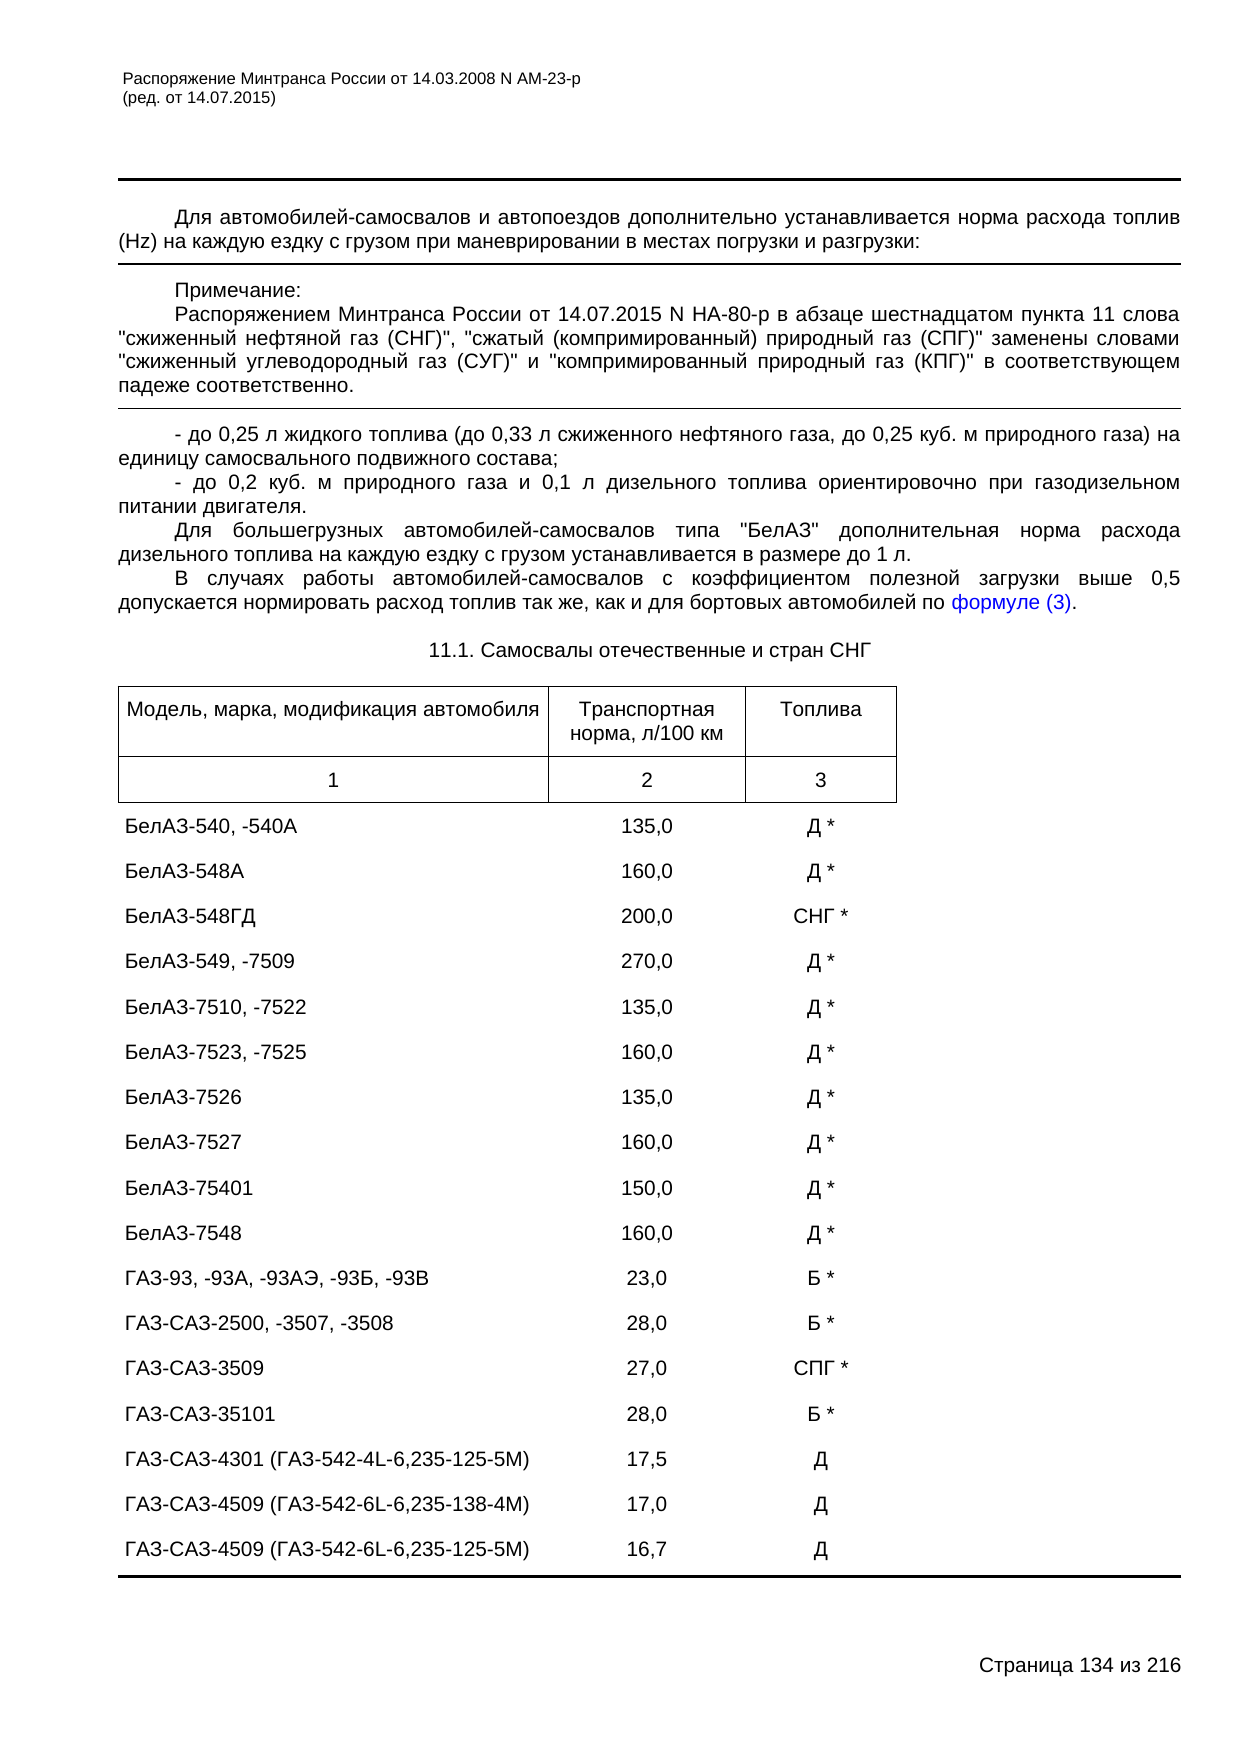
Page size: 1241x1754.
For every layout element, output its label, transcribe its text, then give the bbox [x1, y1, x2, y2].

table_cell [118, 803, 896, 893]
text В случаях работы автомобилей-самосвалов с коэффициентом полезной загрузки выше 0,5 допускается нормировать расход топлив так же, как и для бортовых автомобилей по формуле (3). [118, 566, 1181, 614]
text Распоряжением Минтранса России от 14.07.2015 N НА-80-р в абзаце шестнадцатом пункта 11 слова "сжиженный нефтяной газ (СНГ)", "сжатый (компримированный) природный газ (СПГ)" заменены словами "сжиженный углеводородный газ (СУГ)" и "компримированный природный газ (КПГ)" в соответствующем падеже соответственно. [118, 301, 1181, 397]
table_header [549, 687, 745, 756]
text - до 0,25 л жидкого топлива (до 0,33 л сжиженного нефтяного газа, до 0,25 куб. м природного газа) на единицу самосвального подвижного состава; [118, 422, 1181, 470]
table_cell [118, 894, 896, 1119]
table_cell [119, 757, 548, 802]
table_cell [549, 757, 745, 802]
text - до 0,2 куб. м природного газа и 0,1 л дизельного топлива ориентировочно при газодизельном питании двигателя. [118, 470, 1181, 518]
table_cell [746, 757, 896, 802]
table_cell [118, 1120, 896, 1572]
text Для автомобилей-самосвалов и автопоездов дополнительно устанавливается норма расхода топлив (Hz) на каждую ездку с грузом при маневрировании в местах погрузки и разгрузки: [118, 205, 1181, 253]
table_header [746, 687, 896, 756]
text Для большегрузных автомобилей-самосвалов типа "БелАЗ" дополнительная норма расхода дизельного топлива на каждую ездку с грузом устанавливается в размере до 1 л. [118, 518, 1181, 566]
text 11.1. Самосвалы отечественные и стран СНГ [118, 638, 1181, 662]
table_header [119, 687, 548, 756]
text Примечание: [118, 277, 1181, 301]
